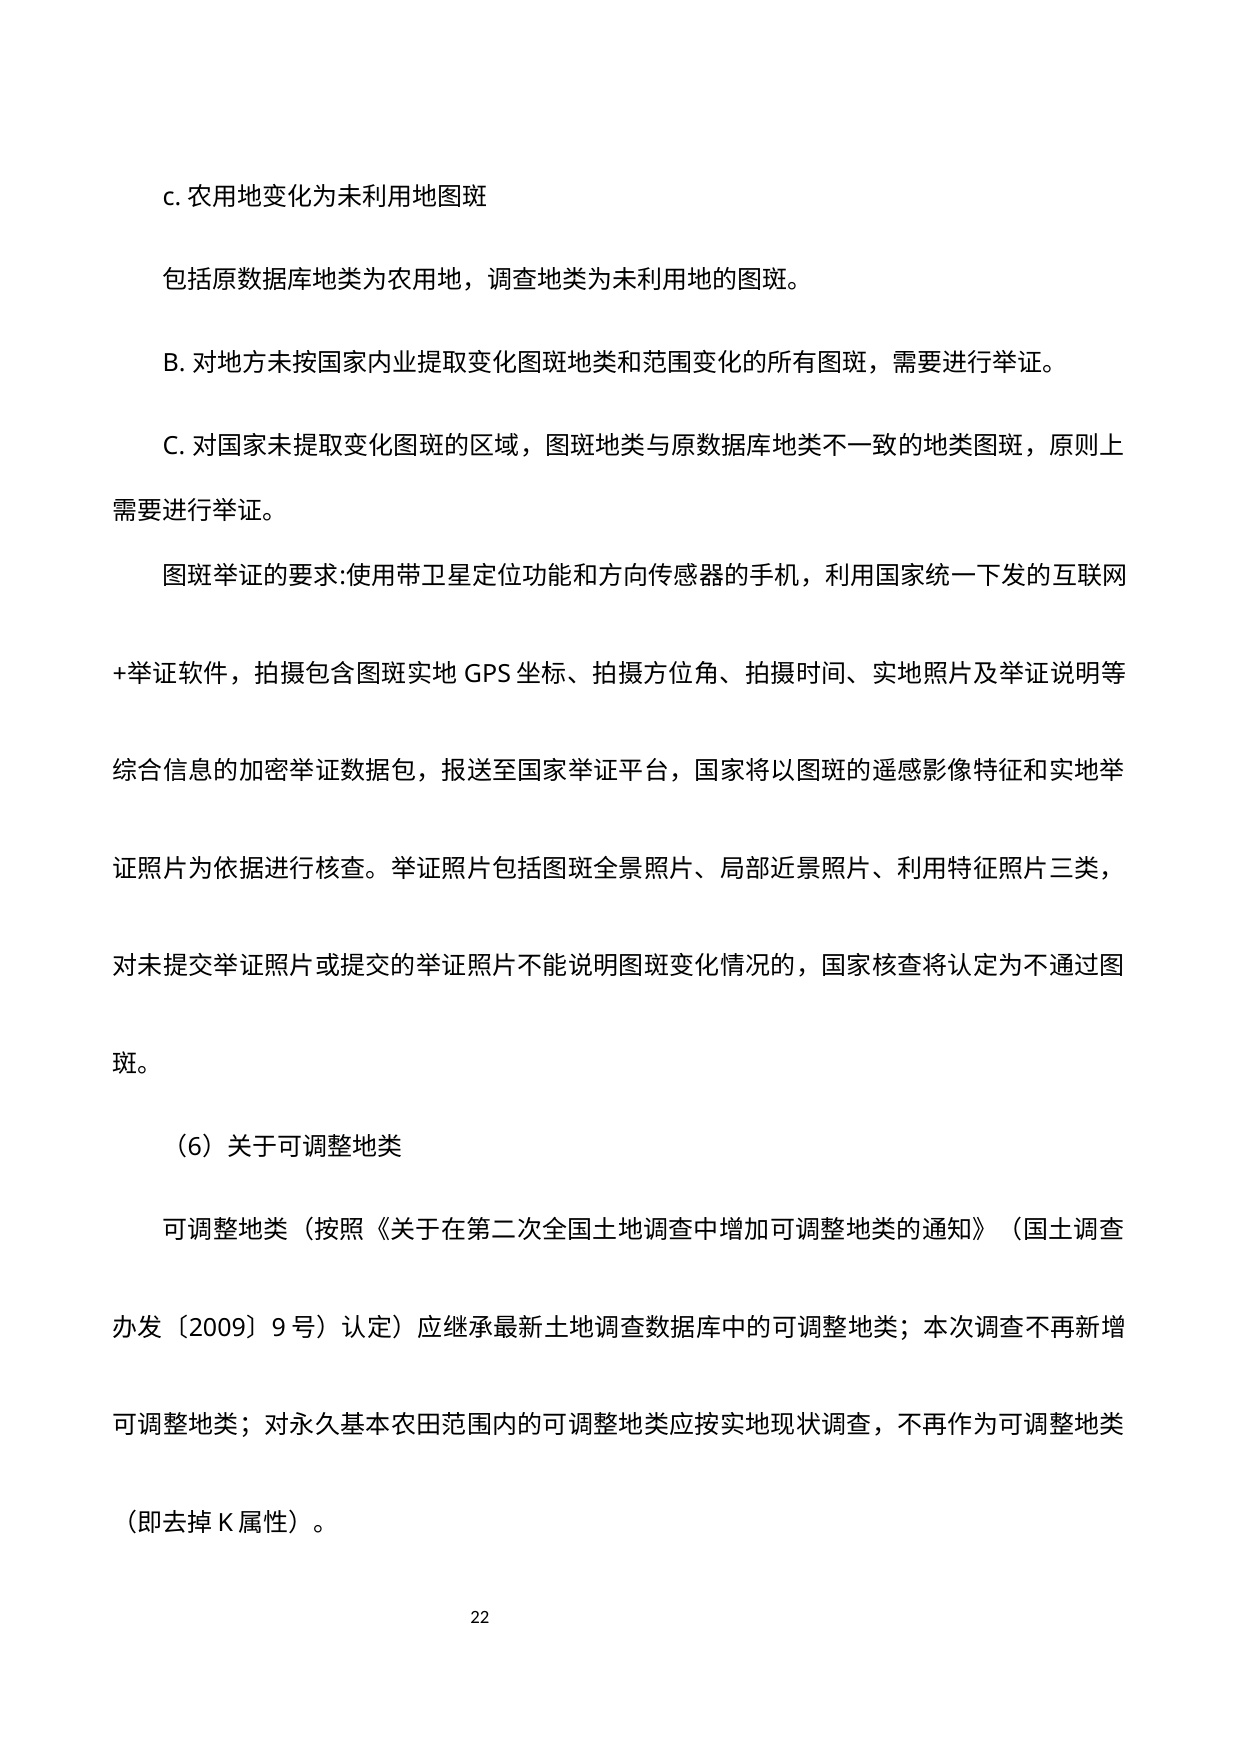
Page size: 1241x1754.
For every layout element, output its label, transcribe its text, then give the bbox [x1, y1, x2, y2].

text （6）关于可调整地类 [112, 1112, 1128, 1177]
text 可调整地类（按照《关于在第二次全国土地调查中增加可调整地类的通知》（国土调查办发〔2009〕9号）认定）应继承最新土地调查数据库中的可调整地类；本次调查不再新增可调整地类；对永久基本农田范围内的可调整地类应按实地现状调查，不再作为可调整地类（即去掉K属性）。 [112, 1195, 1128, 1553]
text 包括原数据库地类为农用地，调查地类为未利用地的图斑。 [112, 245, 1128, 310]
text C. 对国家未提取变化图斑的区域，图斑地类与原数据库地类不一致的地类图斑，原则上需要进行举证。 [112, 411, 1128, 541]
text 图斑举证的要求:使用带卫星定位功能和方向传感器的手机，利用国家统一下发的互联网+举证软件，拍摄包含图斑实地GPS坐标、拍摄方位角、拍摄时间、实地照片及举证说明等综合信息的加密举证数据包，报送至国家举证平台，国家将以图斑的遥感影像特征和实地举证照片为依据进行核查。举证照片包括图斑全景照片、局部近景照片、利用特征照片三类，对未提交举证照片或提交的举证照片不能说明图斑变化情况的，国家核查将认定为不通过图斑。 [112, 541, 1128, 1094]
text B. 对地方未按国家内业提取变化图斑地类和范围变化的所有图斑，需要进行举证。 [112, 328, 1128, 393]
text c. 农用地变化为未利用地图斑 [112, 162, 1128, 227]
